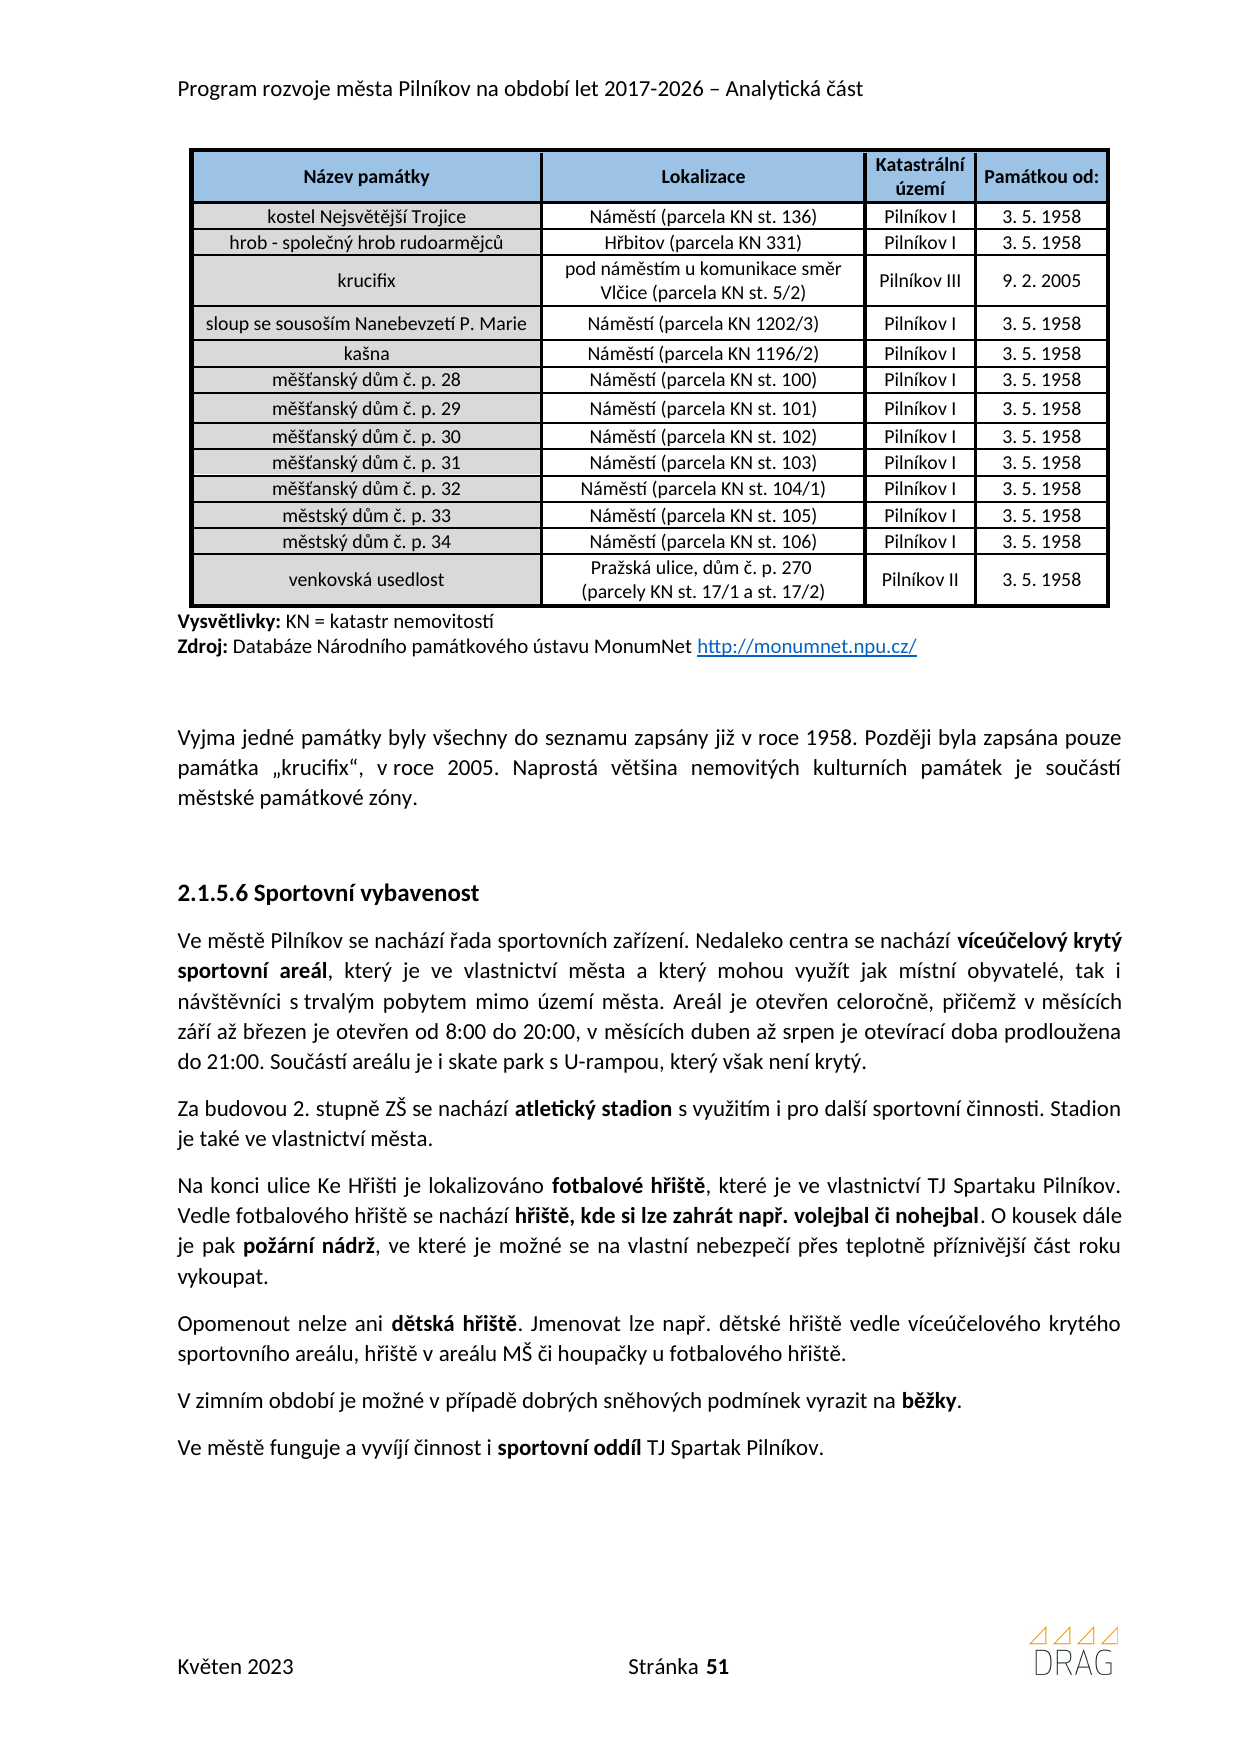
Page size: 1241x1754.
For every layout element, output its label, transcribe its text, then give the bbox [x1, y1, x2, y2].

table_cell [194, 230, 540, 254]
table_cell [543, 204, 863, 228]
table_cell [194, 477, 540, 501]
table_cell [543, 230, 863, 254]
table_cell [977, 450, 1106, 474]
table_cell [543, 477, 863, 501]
text Vysvětlivky: KN = katastr nemovitostí [177, 608, 1122, 634]
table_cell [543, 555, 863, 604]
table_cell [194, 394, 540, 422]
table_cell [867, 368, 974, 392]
text Ve městě funguje a vyvíjí činnost i sportovní oddíl TJ Spartak Pilníkov. [177, 1433, 1122, 1461]
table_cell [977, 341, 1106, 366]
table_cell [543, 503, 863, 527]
text Za budovou 2. stupně ZŠ se nachází atletický stadion s využitím i pro další sportovní činnosti. Stadion je také ve vlastnictví města. [177, 1094, 1122, 1152]
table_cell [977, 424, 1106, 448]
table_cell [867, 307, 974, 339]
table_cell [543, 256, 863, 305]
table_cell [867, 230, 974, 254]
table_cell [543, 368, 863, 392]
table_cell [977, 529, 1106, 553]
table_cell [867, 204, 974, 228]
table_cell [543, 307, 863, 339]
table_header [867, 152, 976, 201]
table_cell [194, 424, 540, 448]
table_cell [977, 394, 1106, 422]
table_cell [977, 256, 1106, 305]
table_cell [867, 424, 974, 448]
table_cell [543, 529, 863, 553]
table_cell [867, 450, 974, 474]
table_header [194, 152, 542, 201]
text Opomenout nelze ani dětská hřiště. Jmenovat lze např. dětské hřiště vedle víceúčelového krytého sportovního areálu, hřiště v areálu MŠ či houpačky u fotbalového hřiště. [177, 1309, 1122, 1367]
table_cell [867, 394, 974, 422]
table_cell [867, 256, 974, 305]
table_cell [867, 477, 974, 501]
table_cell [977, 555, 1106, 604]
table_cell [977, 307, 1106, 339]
text Vyjma jedné památky byly všechny do seznamu zapsány již v roce 1958. Později byla zapsána pouze památka „krucifix“, v roce 2005. Naprostá většina nemovitých kulturních památek je součástí městské památkové zóny. [177, 723, 1122, 811]
subtitle 2.1.5.6 Sportovní vybavenost [177, 877, 1122, 907]
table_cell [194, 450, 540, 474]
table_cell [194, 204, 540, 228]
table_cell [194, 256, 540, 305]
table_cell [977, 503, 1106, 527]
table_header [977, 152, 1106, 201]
picture [1029, 1626, 1118, 1675]
text Zdroj: Databáze Národního památkového ústavu MonumNet http://monumnet.npu.cz/ [177, 634, 1122, 659]
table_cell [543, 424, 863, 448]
text V zimním období je možné v případě dobrých sněhových podmínek vyrazit na běžky. [177, 1386, 1122, 1414]
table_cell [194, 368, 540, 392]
text Na konci ulice Ke Hřišti je lokalizováno fotbalové hřiště, které je ve vlastnictví TJ Spartaku Pilníkov. Vedle fotbalového hřiště se nachází hřiště, kde si lze zahrát např. volejbal či nohejbal. O kousek dále je pak požární nádrž, ve které je možné se na vlastní nebezpečí přes teplotně příznivější část roku vykoupat. [177, 1171, 1122, 1290]
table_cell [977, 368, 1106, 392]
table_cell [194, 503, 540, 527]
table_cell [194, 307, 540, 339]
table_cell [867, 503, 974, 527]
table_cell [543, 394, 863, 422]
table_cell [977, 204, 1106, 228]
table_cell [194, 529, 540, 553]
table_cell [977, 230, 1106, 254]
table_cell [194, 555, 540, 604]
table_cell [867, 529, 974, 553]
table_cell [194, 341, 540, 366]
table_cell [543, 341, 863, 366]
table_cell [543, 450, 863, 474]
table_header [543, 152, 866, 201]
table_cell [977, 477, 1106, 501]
text Ve městě Pilníkov se nachází řada sportovních zařízení. Nedaleko centra se nachází víceúčelový krytý sportovní areál, který je ve vlastnictví města a který mohou využít jak místní obyvatelé, tak i návštěvníci s trvalým pobytem mimo území města. Areál je otevřen celoročně, přičemž v měsících září až březen je otevřen od 8:00 do 20:00, v měsících duben až srpen je otevírací doba prodloužena do 21:00. Součástí areálu je i skate park s U-rampou, který však není krytý. [177, 926, 1122, 1075]
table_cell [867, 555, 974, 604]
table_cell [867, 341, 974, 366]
